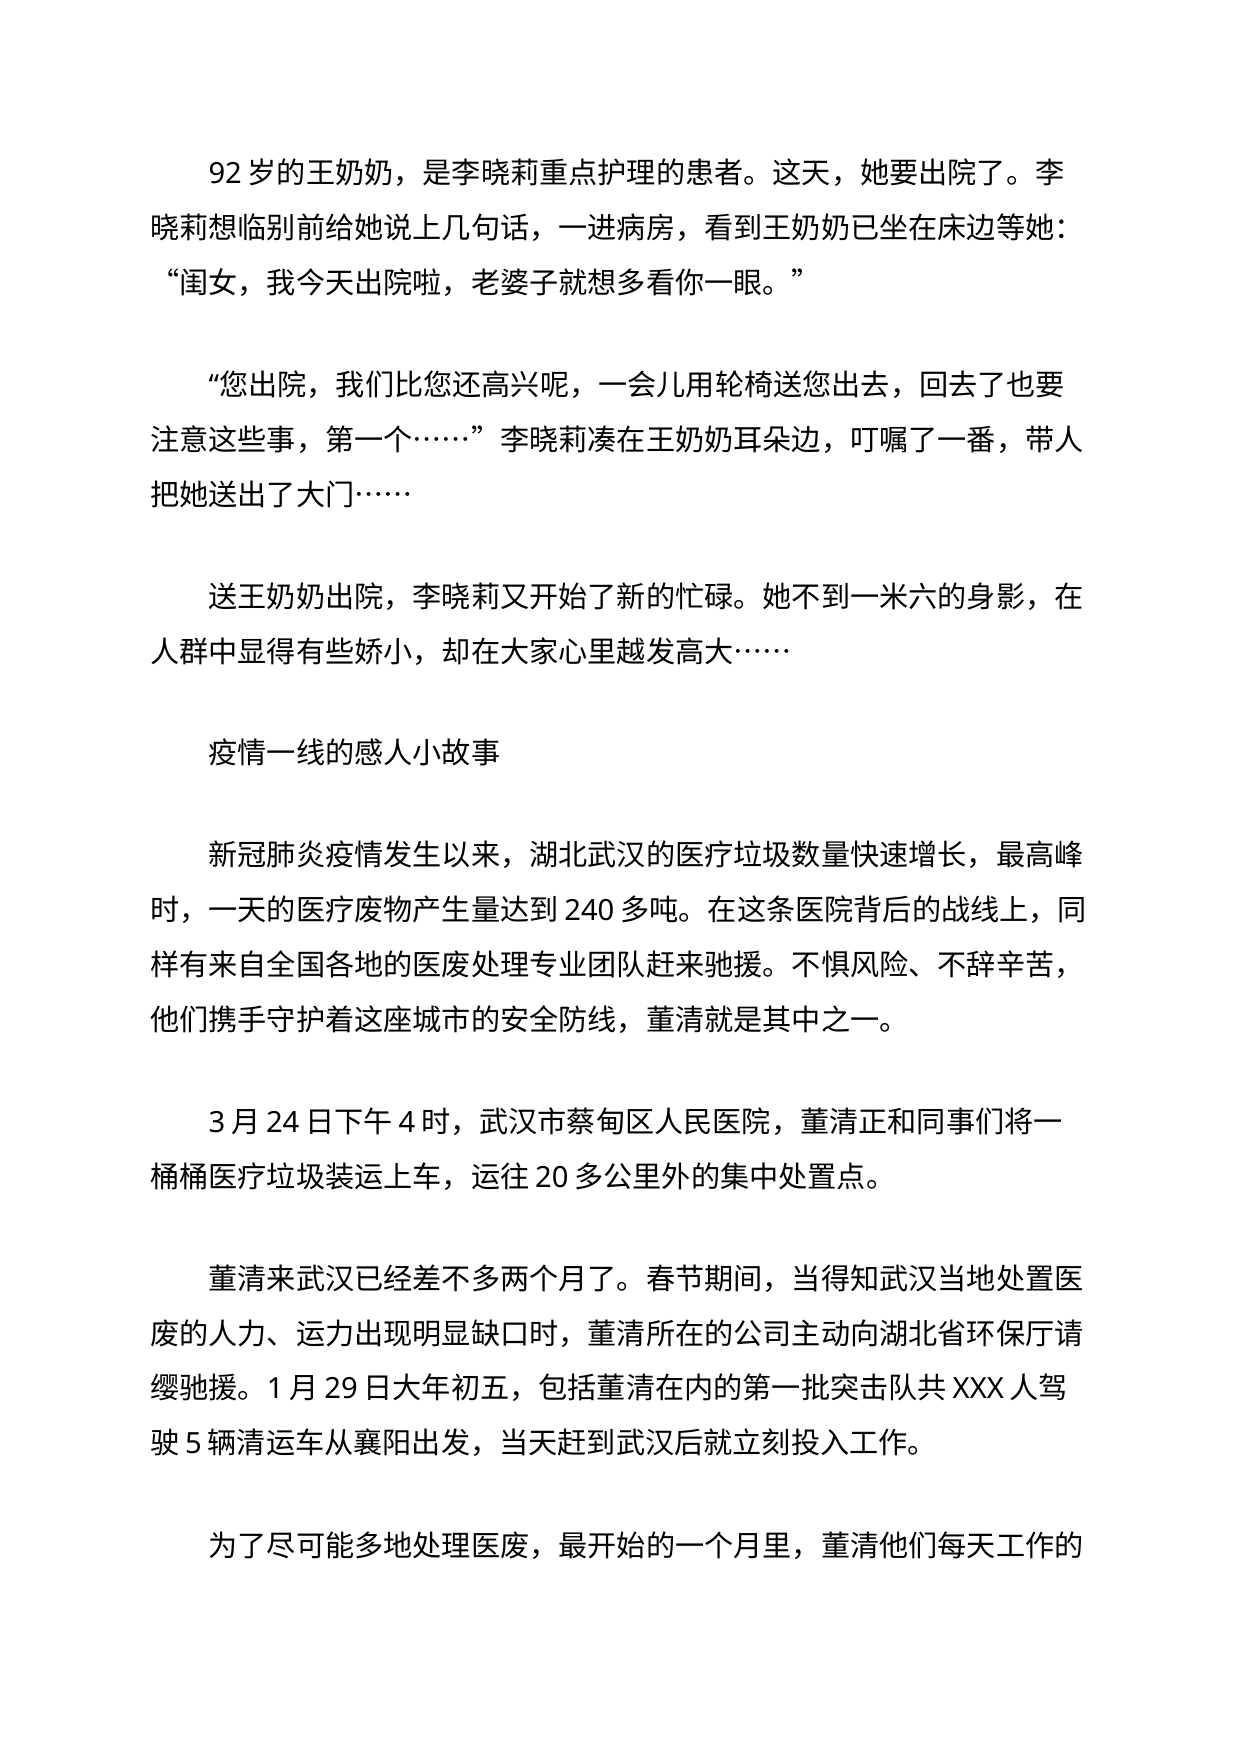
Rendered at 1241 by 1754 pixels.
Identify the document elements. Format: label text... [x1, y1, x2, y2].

text 3月24日下午4时，武汉市蔡甸区人民医院，董清正和同事们将一桶桶医疗垃圾装运上车，运往20多公里外的集中处置点。 [150, 1098, 1090, 1196]
text 92岁的王奶奶，是李晓莉重点护理的患者。这天，她要出院了。李晓莉想临别前给她说上几句话，一进病房，看到王奶奶已坐在床边等她：“闺女，我今天出院啦，老婆子就想多看你一眼。” [150, 150, 1090, 302]
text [150, 1522, 1090, 1564]
text 疫情一线的感人小故事 [150, 730, 1090, 772]
text 董清来武汉已经差不多两个月了。春节期间，当得知武汉当地处置医废的人力、运力出现明显缺口时，董清所在的公司主动向湖北省环保厅请缨驰援。1月29日大年初五，包括董清在内的第一批突击队共XXX人驾驶5辆清运车从襄阳出发，当天赶到武汉后就立刻投入工作。 [150, 1255, 1090, 1462]
text 送王奶奶出院，李晓莉又开始了新的忙碌。她不到一米六的身影，在人群中显得有些娇小，却在大家心里越发高大…… [150, 573, 1090, 671]
text “您出院，我们比您还高兴呢，一会儿用轮椅送您出去，回去了也要注意这些事，第一个……”李晓莉凑在王奶奶耳朵边，叮嘱了一番，带人把她送出了大门…… [150, 362, 1090, 514]
text 新冠肺炎疫情发生以来，湖北武汉的医疗垃圾数量快速增长，最高峰时，一天的医疗废物产生量达到240多吨。在这条医院背后的战线上，同样有来自全国各地的医废处理专业团队赶来驰援。不惧风险、不辞辛苦，他们携手守护着这座城市的安全防线，董清就是其中之一。 [150, 832, 1090, 1039]
